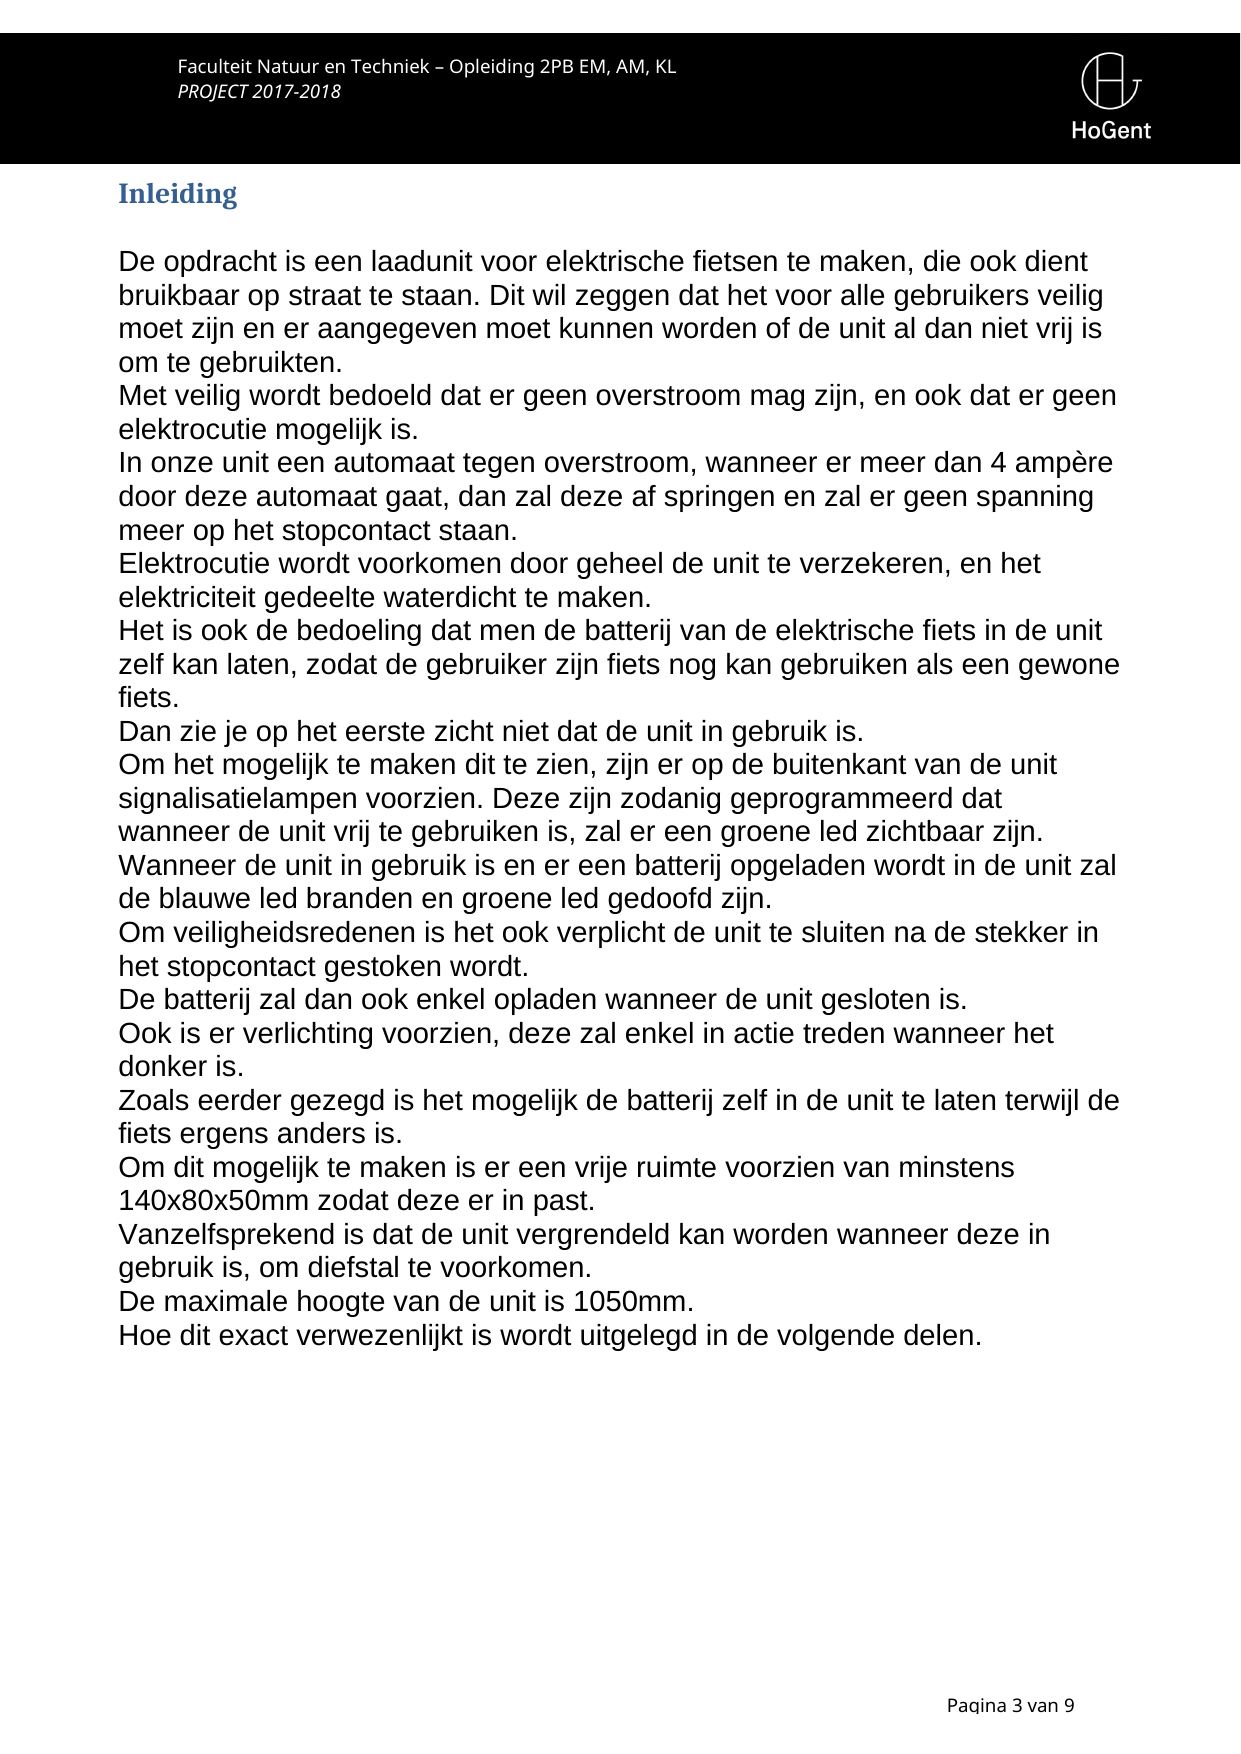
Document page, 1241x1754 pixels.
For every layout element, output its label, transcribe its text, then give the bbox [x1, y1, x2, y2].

text Elektrocutie wordt voorkomen door geheel de unit te verzekeren, en het elektriciteit gedeelte waterdicht te maken. [118, 546, 1122, 613]
text Vanzelfsprekend is dat de unit vergrendeld kan worden wanneer deze in gebruik is, om diefstal te voorkomen. [118, 1217, 1122, 1284]
text Het is ook de bedoeling dat men de batterij van de elektrische fiets in de unit zelf kan laten, zodat de gebruiker zijn fiets nog kan gebruiken als een gewone fiets. Dan zie je op het eerste zicht niet dat de unit in gebruik is. Om het mogelijk te maken dit te zien, zijn er op de buitenkant van de unit signalisatielampen voorzien. Deze zijn zodanig geprogrammeerd dat wanneer de unit vrij te gebruiken is, zal er een groene led zichtbaar zijn. [118, 613, 1122, 848]
picture [1050, 36, 1168, 154]
subtitle Inleiding [118, 177, 1122, 211]
text De opdracht is een laadunit voor elektrische fietsen te maken, die ook dient bruikbaar op straat te staan. Dit wil zeggen dat het voor alle gebruikers veilig moet zijn en er aangegeven moet kunnen worden of de unit al dan niet vrij is om te gebruikten. [118, 244, 1122, 378]
text De maximale hoogte van de unit is 1050mm. [118, 1284, 1122, 1318]
text Met veilig wordt bedoeld dat er geen overstroom mag zijn, en ook dat er geen elektrocutie mogelijk is. In onze unit een automaat tegen overstroom, wanneer er meer dan 4 ampère door deze automaat gaat, dan zal deze af springen en zal er geen spanning meer op het stopcontact staan. [118, 378, 1122, 546]
text Hoe dit exact verwezenlijkt is wordt uitgelegd in de volgende delen. [118, 1318, 1122, 1351]
text Ook is er verlichting voorzien, deze zal enkel in actie treden wanneer het donker is. [118, 1016, 1122, 1083]
text Om veiligheidsredenen is het ook verplicht de unit te sluiten na de stekker in het stopcontact gestoken wordt. De batterij zal dan ook enkel opladen wanneer de unit gesloten is. [118, 915, 1122, 1016]
text Zoals eerder gezegd is het mogelijk de batterij zelf in de unit te laten terwijl de fiets ergens anders is. Om dit mogelijk te maken is er een vrije ruimte voorzien van minstens 140x80x50mm zodat deze er in past. [118, 1083, 1122, 1217]
text Wanneer de unit in gebruik is en er een batterij opgeladen wordt in de unit zal de blauwe led branden en groene led gedoofd zijn. [118, 848, 1122, 915]
